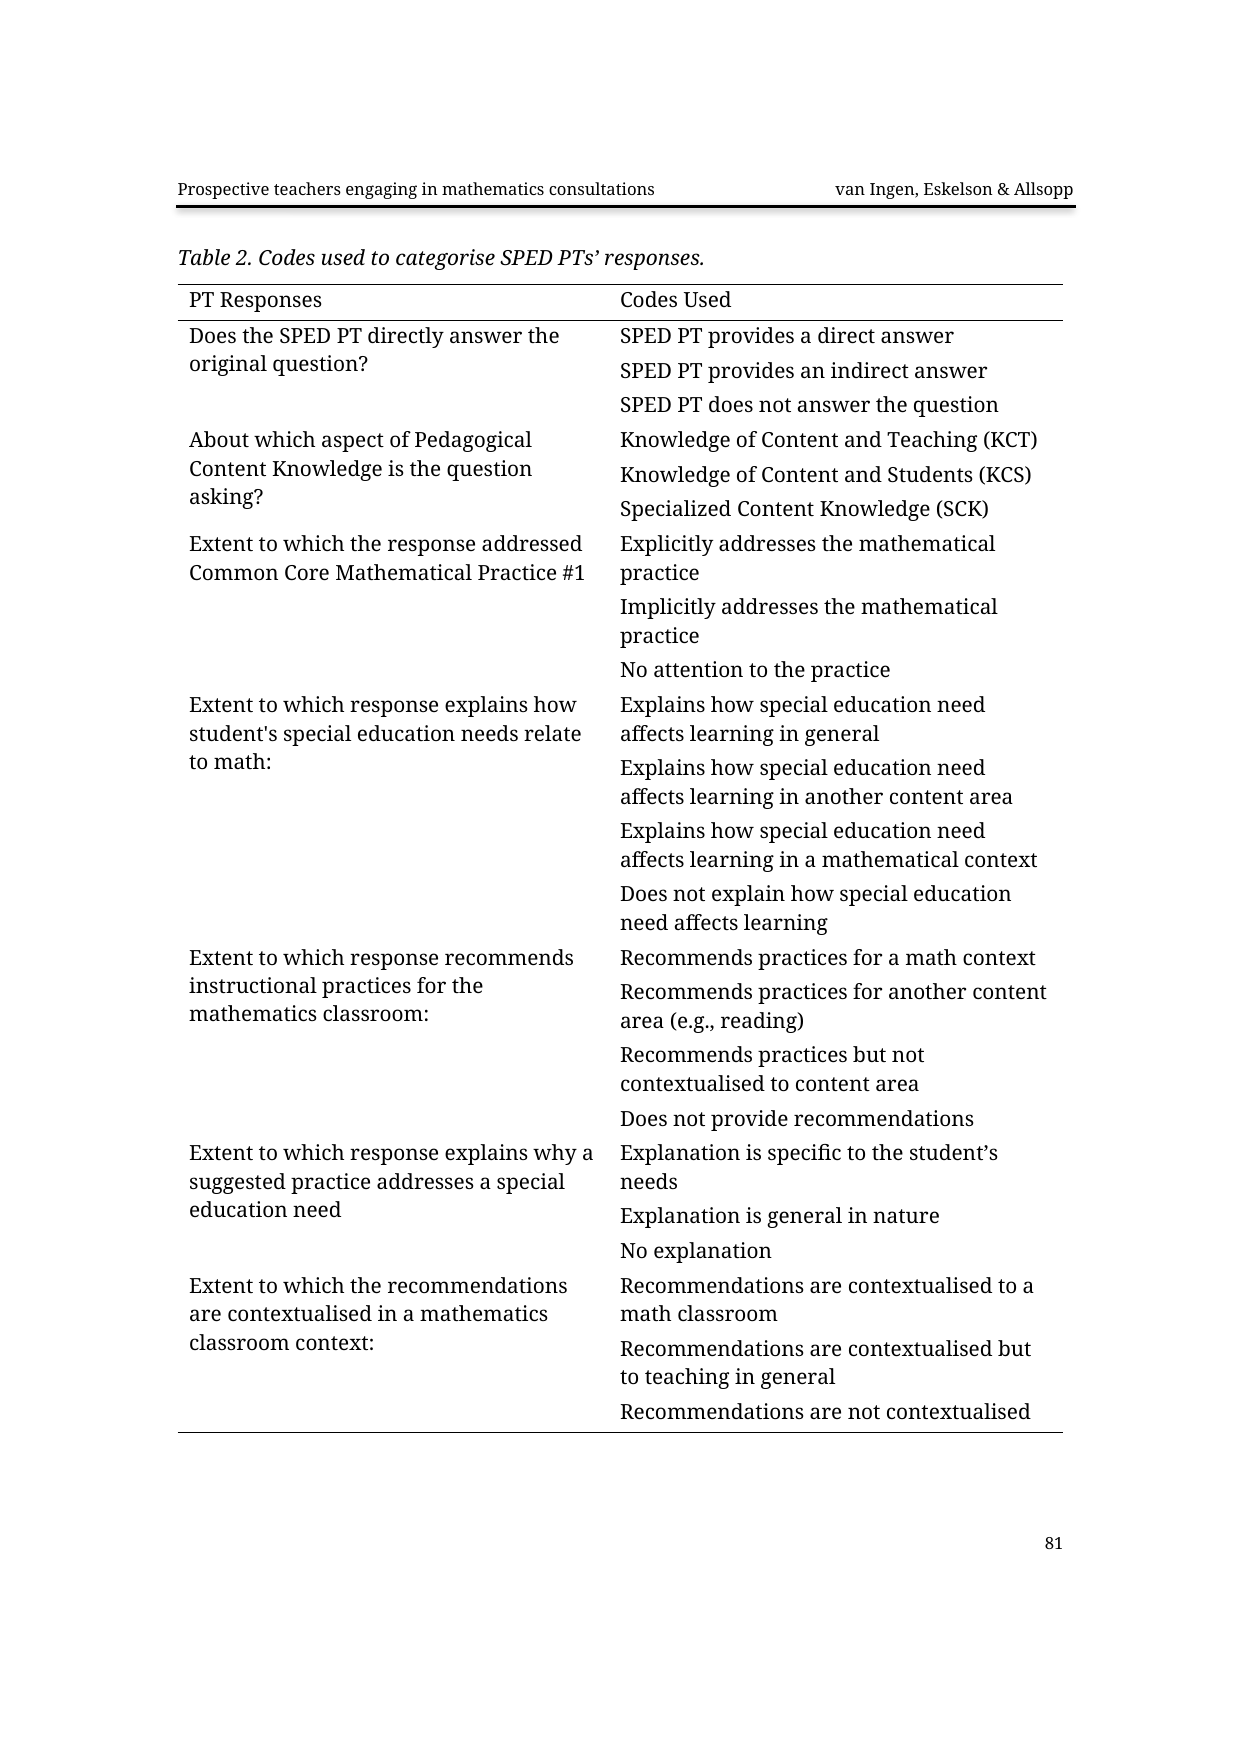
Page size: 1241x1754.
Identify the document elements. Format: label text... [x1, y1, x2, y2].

table_cell Extent to which response recommends instructional practices for the mathematics classroom: [178, 943, 608, 1138]
table_cell Does the SPED PT directly answer the original question? [178, 321, 608, 425]
table_cell Extent to which response explains how student's special education needs relate to math: [178, 690, 608, 943]
table_cell About which aspect of Pedagogical Content Knowledge is the question asking? [178, 425, 608, 529]
table_cell Explanation is specific to the student’s needs Explanation is general in nature No explanation [609, 1138, 1063, 1271]
table_cell Recommends practices for a math context Recommends practices for another content area (e.g., reading) Recommends practices but not contextualised to content area Does not provide recommendations [609, 943, 1063, 1138]
title Table 2. Codes used to categorise SPED PTs’ responses. [177, 243, 1063, 272]
table_header PT Responses [178, 285, 608, 320]
table_cell Extent to which response explains why a suggested practice addresses a special education need [178, 1138, 608, 1271]
table_cell Knowledge of Content and Teaching (KCT) Knowledge of Content and Students (KCS) Specialized Content Knowledge (SCK) [609, 425, 1063, 529]
table_cell Explains how special education need affects learning in general Explains how special education need affects learning in another content area Explains how special education need affects learning in a mathematical context Does not explain how special education need affects learning [609, 690, 1063, 943]
table_cell Recommendations are contextualised to a math classroom Recommendations are contextualised but to teaching in general Recommendations are not contextualised [609, 1271, 1063, 1432]
table_cell SPED PT provides a direct answer SPED PT provides an indirect answer SPED PT does not answer the question [609, 321, 1063, 425]
table_cell Extent to which the response addressed Common Core Mathematical Practice #1 [178, 529, 608, 690]
table_header Codes Used [609, 285, 1063, 320]
table_cell Explicitly addresses the mathematical practice Implicitly addresses the mathematical practice No attention to the practice [609, 529, 1063, 690]
table_cell Extent to which the recommendations are contextualised in a mathematics classroom context: [178, 1271, 608, 1432]
